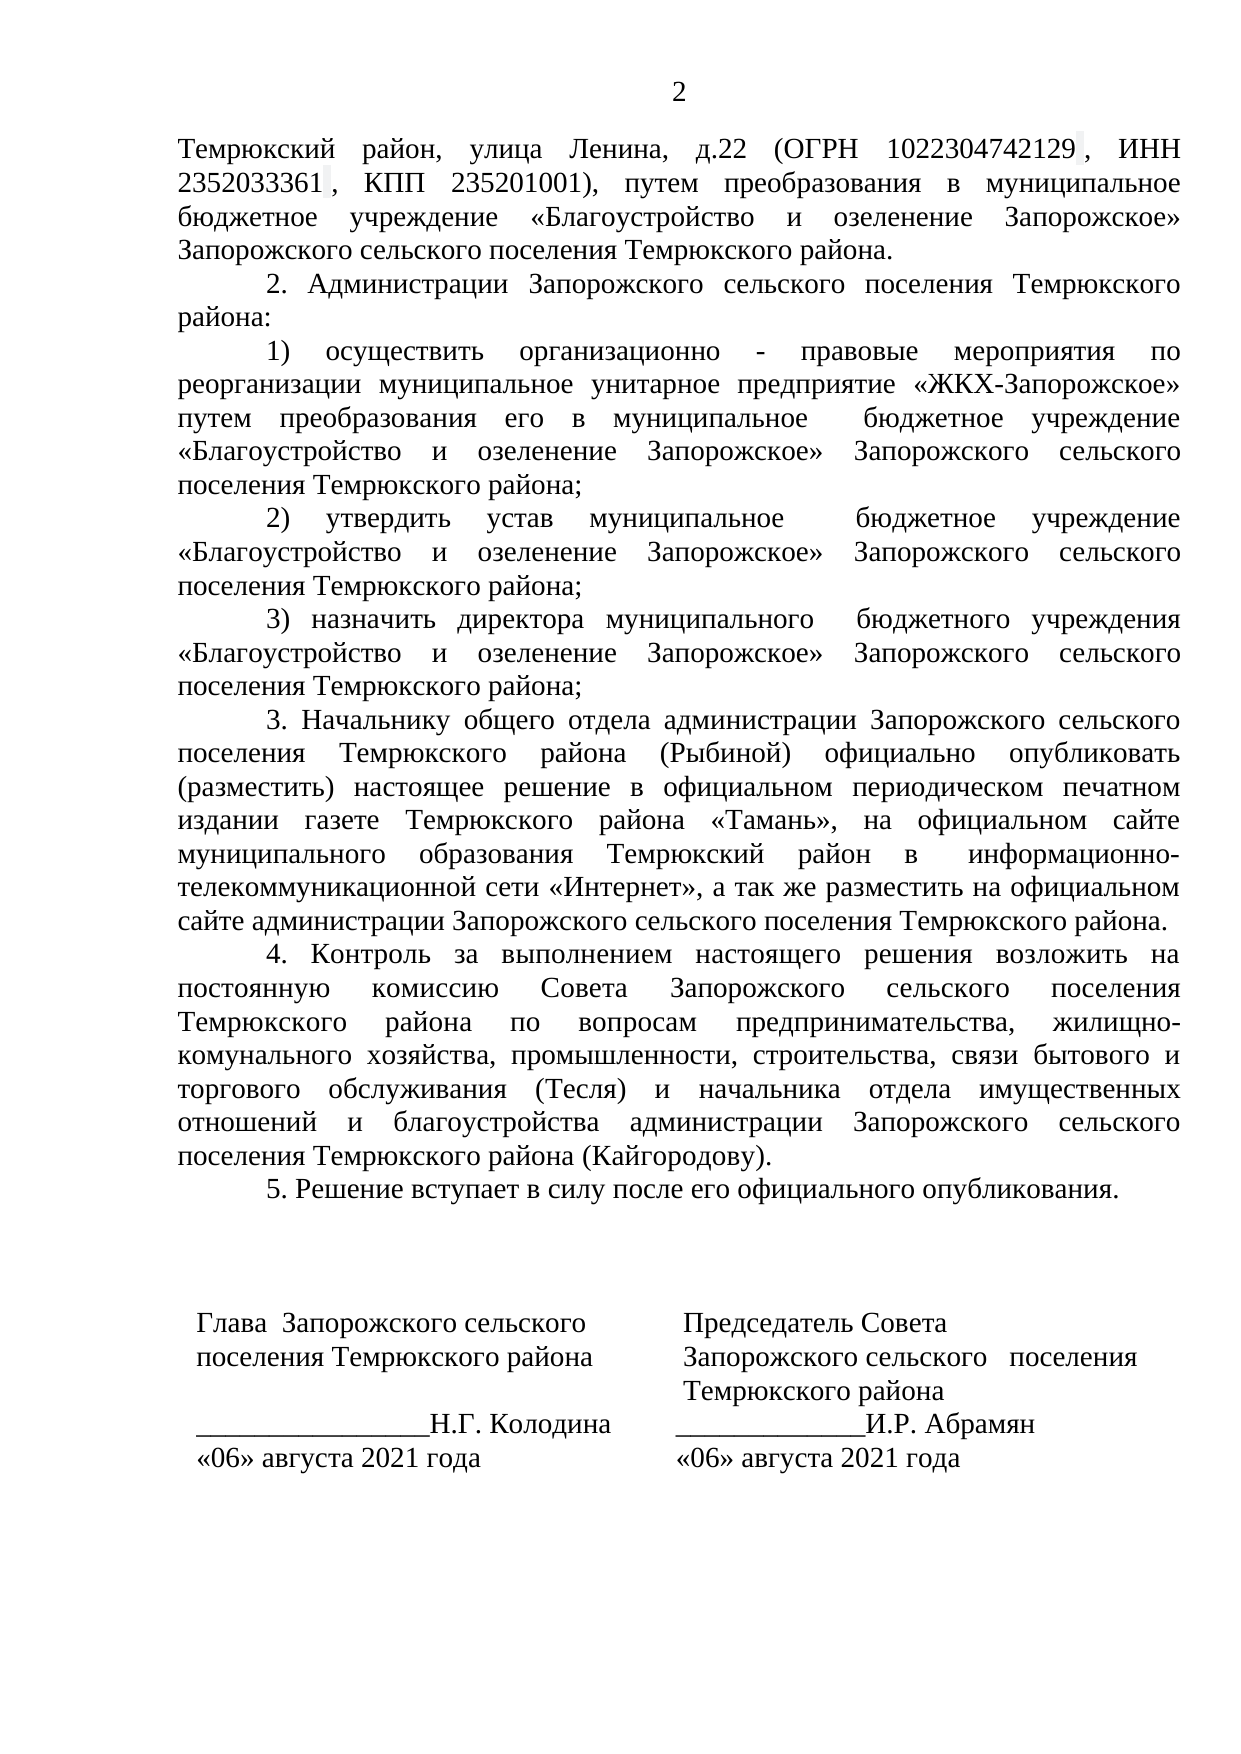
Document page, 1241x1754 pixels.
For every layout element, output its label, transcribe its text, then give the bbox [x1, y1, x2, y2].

text 3) назначить директора муниципального бюджетного учреждения «Благоустройство и озеленение Запорожское» Запорожского сельского поселения Темрюкского района; [177, 601, 1181, 702]
table_header Председатель Совета Запорожского сельского поселения Темрюкского района _____________И.Р. Абрамян «06» августа 2021 года [664, 1306, 1181, 1473]
text 2. Администрации Запорожского сельского поселения Темрюкского района: [177, 266, 1181, 333]
text 3. Начальнику общего отдела администрации Запорожского сельского поселения Темрюкского района (Рыбиной) официально опубликовать (разместить) настоящее решение в официальном периодическом печатном издании газете Темрюкского района «Тамань», на официальном сайте муниципального образования Темрюкский район в информационно-телекоммуникационной сети «Интернет», а так же разместить на официальном сайте администрации Запорожского сельского поселения Темрюкского района. [177, 702, 1181, 937]
text 2) утвердить устав муниципальное бюджетное учреждение «Благоустройство и озеленение Запорожское» Запорожского сельского поселения Темрюкского района; [177, 501, 1181, 601]
text 5. Решение вступает в силу после его официального опубликования. [177, 1171, 1181, 1205]
text 1) осуществить организационно - правовые мероприятия по реорганизации муниципальное унитарное предприятие «ЖКХ-Запорожское» путем преобразования его в муниципальное бюджетное учреждение «Благоустройство и озеленение Запорожское» Запорожского сельского поселения Темрюкского района; [177, 333, 1181, 501]
text 4. Контроль за выполнением настоящего решения возложить на постоянную комиссию Совета Запорожского сельского поселения Темрюкского района по вопросам предпринимательства, жилищно-комунального хозяйства, промышленности, строительства, связи бытового и торгового обслуживания (Тесля) и начальника отдела имущественных отношений и благоустройства администрации Запорожского сельского поселения Темрюкского района (Кайгородову). [177, 937, 1181, 1171]
table_header Глава Запорожского сельского поселения Темрюкского района ________________Н.Г. Колодина «06» августа 2021 года [166, 1306, 664, 1473]
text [177, 131, 1181, 266]
